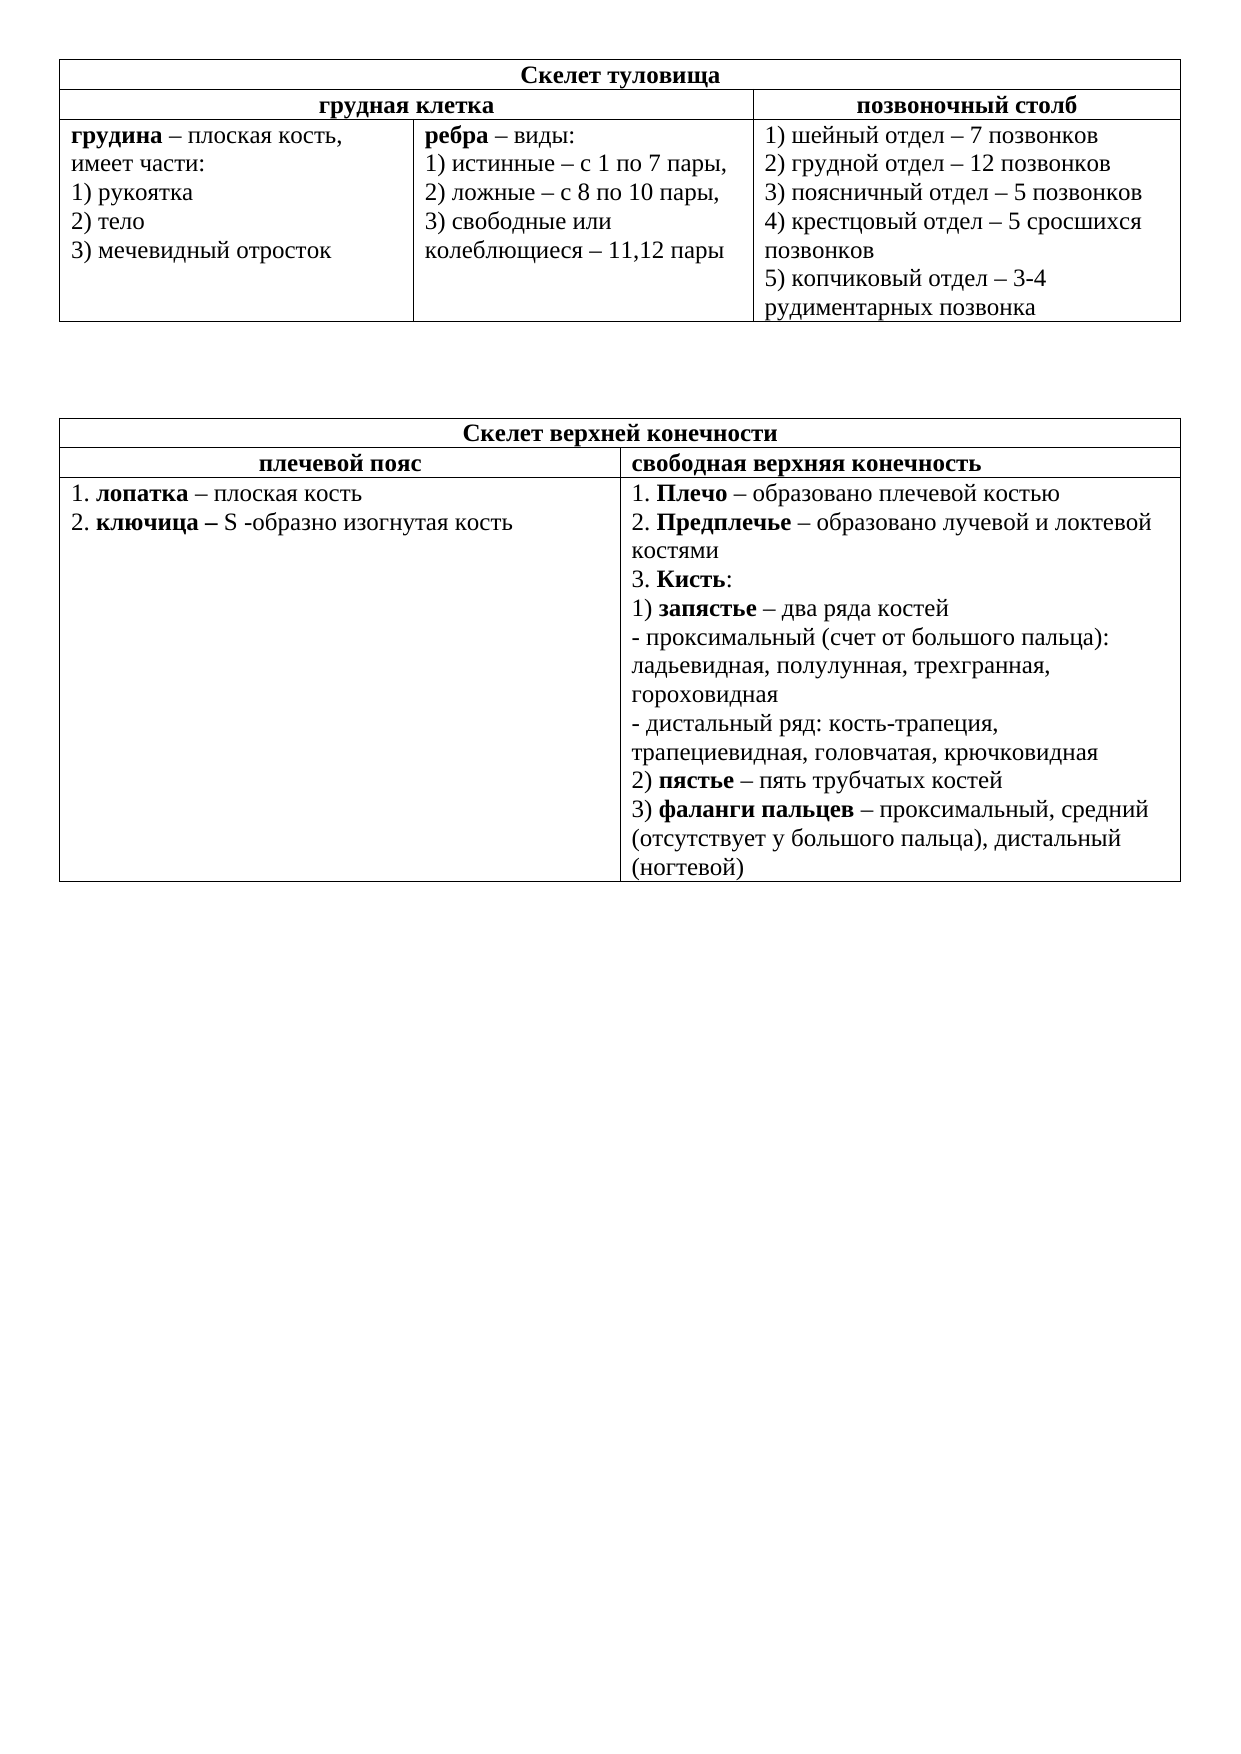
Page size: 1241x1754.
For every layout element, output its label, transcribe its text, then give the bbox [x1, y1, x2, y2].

table_cell грудная клетка [60, 90, 753, 119]
table_cell плечевой пояс [60, 448, 620, 477]
table_header Скелет верхней конечности [60, 419, 1180, 447]
table_cell свободная верхняя конечность [621, 448, 1180, 477]
table_cell ребра – виды: 1) истинные – с 1 по 7 пары, 2) ложные – с 8 по 10 пары, 3) свободные или колеблющиеся – 11,12 пары [414, 120, 753, 321]
table_cell грудина – плоская кость, имеет части: 1) рукоятка 2) тело 3) мечевидный отросток [60, 120, 413, 321]
table_cell позвоночный столб [754, 90, 1180, 119]
table_cell 1. лопатка – плоская кость 2. ключица – S -образно изогнутая кость [60, 478, 620, 881]
table_header Скелет туловища [60, 60, 1180, 89]
table_cell 1. Плечо – образовано плечевой костью 2. Предплечье – образовано лучевой и локтевой костями 3. Кисть: 1) запястье – два ряда костей - проксимальный (счет от большого пальца): ладьевидная, полулунная, трехгранная, гороховидная - дистальный ряд: кость-трапеция, трапециевидная, головчатая, крючковидная 2) пястье – пять трубчатых костей 3) фаланги пальцев – проксимальный, средний (отсутствует у большого пальца), дистальный (ногтевой) [621, 478, 1180, 881]
table_cell 1) шейный отдел – 7 позвонков 2) грудной отдел – 12 позвонков 3) поясничный отдел – 5 позвонков 4) крестцовый отдел – 5 сросшихся позвонков 5) копчиковый отдел – 3-4 рудиментарных позвонка [754, 120, 1180, 321]
